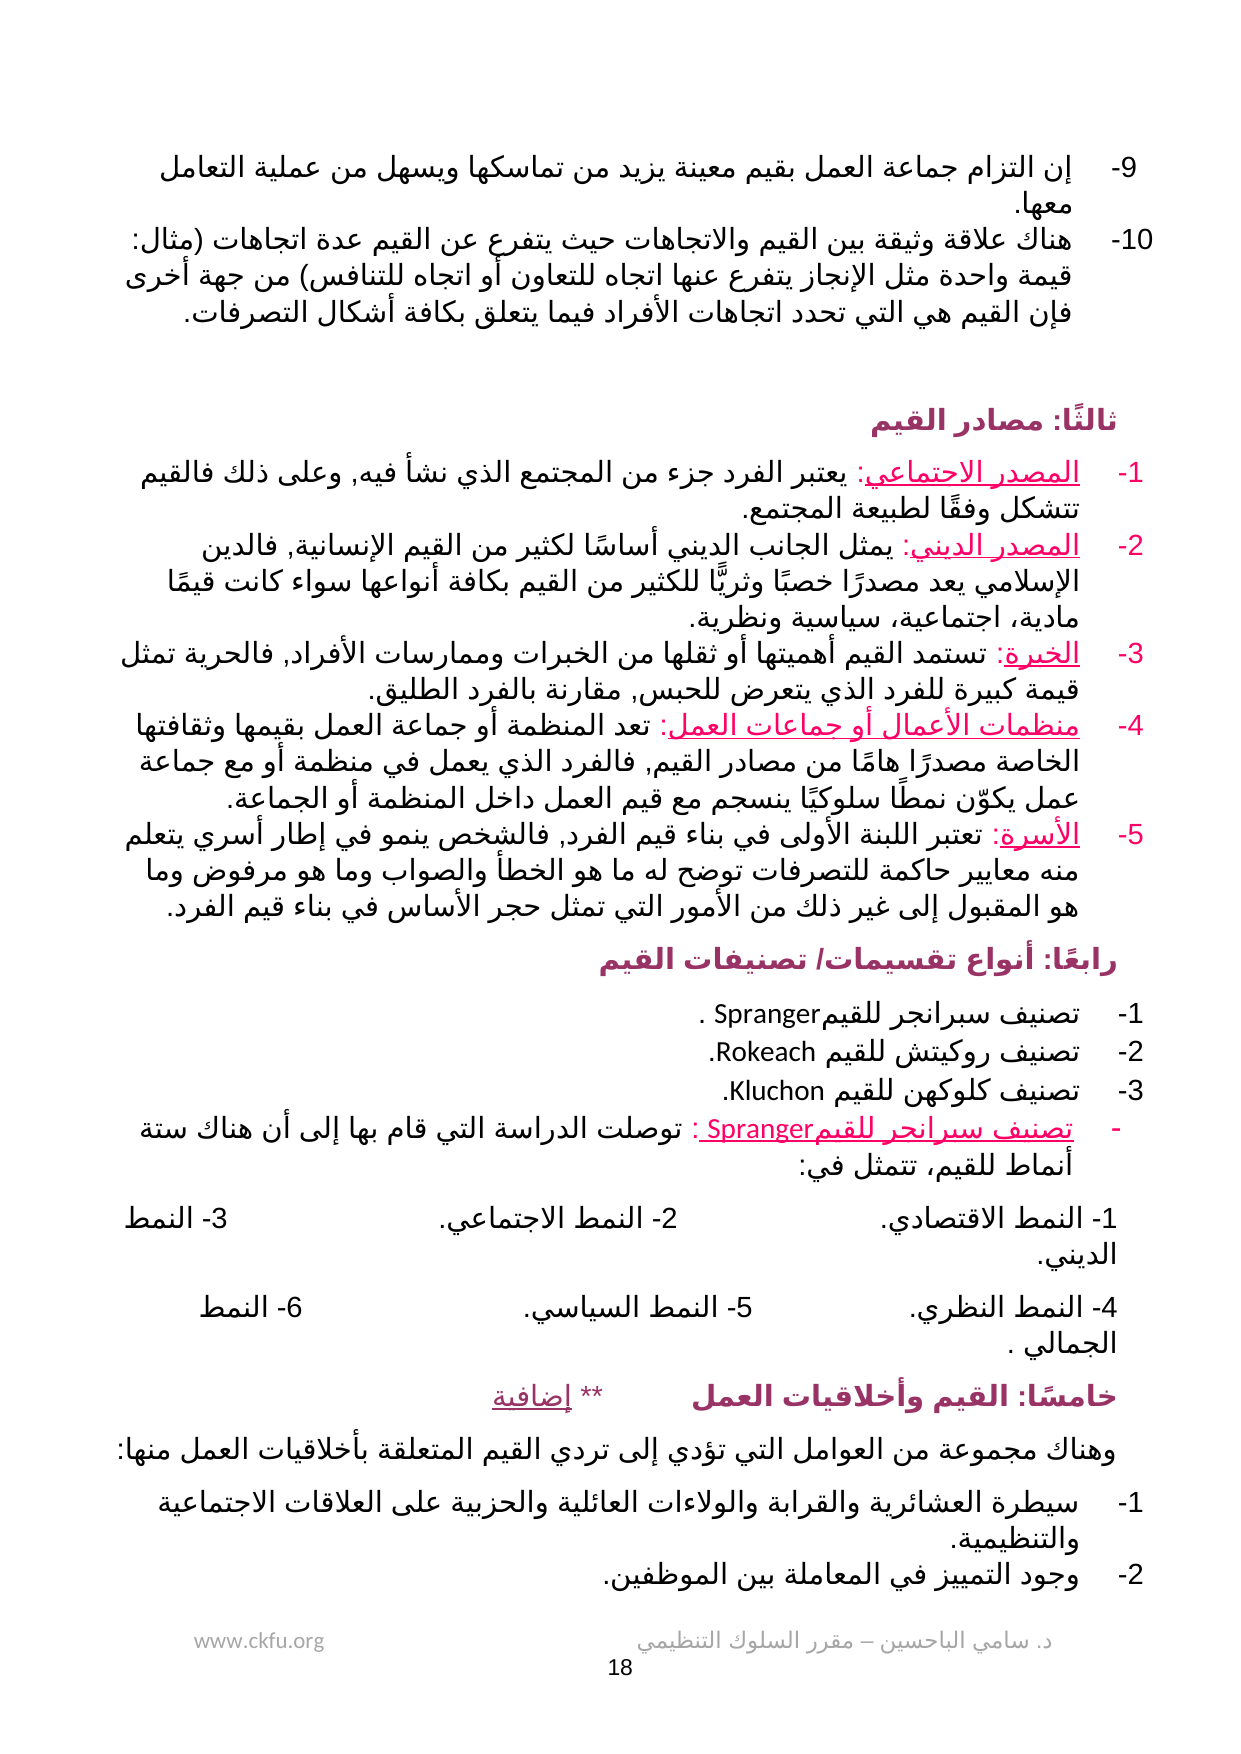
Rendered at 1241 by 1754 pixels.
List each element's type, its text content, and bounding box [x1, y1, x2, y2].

list سيطرة العشائرية والقرابة والولاءات العائلية والحزبية على العلاقات الاجتماعية والتنظيمية. [114, 1484, 1118, 1554]
text رابعًا: أنواع تقسيمات/ تصنيفات القيم [114, 942, 1118, 975]
list إن التزام جماعة العمل بقيم معينة يزيد من تماسكها ويسهل من عملية التعامل معها. [114, 150, 1111, 220]
list وجود التمييز في المعاملة بين الموظفين. [114, 1557, 1118, 1590]
list تصنيف روكيتش للقيم Rokeach. [114, 1033, 1118, 1069]
text وهناك مجموعة من العوامل التي تؤدي إلى تردي القيم المتعلقة بأخلاقيات العمل منها: [114, 1432, 1118, 1465]
text خامسًا: القيم وأخلاقيات العمل ** إضافية [114, 1379, 1118, 1412]
list تصنيف سبرانجر للقيمSpranger . [114, 995, 1118, 1030]
list تصنيف سبرانجر للقيمSpranger : توصلت الدراسة التي قام بها إلى أن هناك ستة أنماط للقيم، تتمثل في: [114, 1110, 1111, 1182]
text 4- النمط النظري. 5- النمط السياسي. 6- النمط الجمالي . [114, 1290, 1118, 1360]
list منظمات الأعمال أو جماعات العمل: تعد المنظمة أو جماعة العمل بقيمها وثقافتها الخاصة مصدرًا هامًا من مصادر القيم, فالفرد الذي يعمل في منظمة أو مع جماعة عمل يكوّن نمطًا سلوكيًا ينسجم مع قيم العمل داخل المنظمة أو الجماعة. [114, 708, 1118, 814]
list المصدر الاجتماعي: يعتبر الفرد جزء من المجتمع الذي نشأ فيه, وعلى ذلك فالقيم تتشكل وفقًا لطبيعة المجتمع. [114, 455, 1118, 525]
list الخبرة: تستمد القيم أهميتها أو ثقلها من الخبرات وممارسات الأفراد, فالحرية تمثل قيمة كبيرة للفرد الذي يتعرض للحبس, مقارنة بالفرد الطليق. [114, 636, 1118, 706]
list هناك علاقة وثيقة بين القيم والاتجاهات حيث يتفرع عن القيم عدة اتجاهات (مثال: قيمة واحدة مثل الإنجاز يتفرع عنها اتجاه للتعاون أو اتجاه للتنافس) من جهة أخرى فإن القيم هي التي تحدد اتجاهات الأفراد فيما يتعلق بكافة أشكال التصرفات. [114, 222, 1111, 328]
list تصنيف كلوكهن للقيم Kluchon. [114, 1072, 1118, 1107]
list المصدر الديني: يمثل الجانب الديني أساسًا لكثير من القيم الإنسانية, فالدين الإسلامي يعد مصدرًا خصبًا وثريًّا للكثير من القيم بكافة أنواعها سواء كانت قيمًا مادية، اجتماعية، سياسية ونظرية. [114, 528, 1118, 633]
text ثالثًا: مصادر القيم [114, 402, 1118, 436]
list الأسرة: تعتبر اللبنة الأولى في بناء قيم الفرد, فالشخص ينمو في إطار أسري يتعلم منه معايير حاكمة للتصرفات توضح له ما هو الخطأ والصواب وما هو مرفوض وما هو المقبول إلى غير ذلك من الأمور التي تمثل حجر الأساس في بناء قيم الفرد. [114, 817, 1118, 923]
text 1- النمط الاقتصادي. 2- النمط الاجتماعي. 3- النمط الديني. [114, 1201, 1118, 1271]
